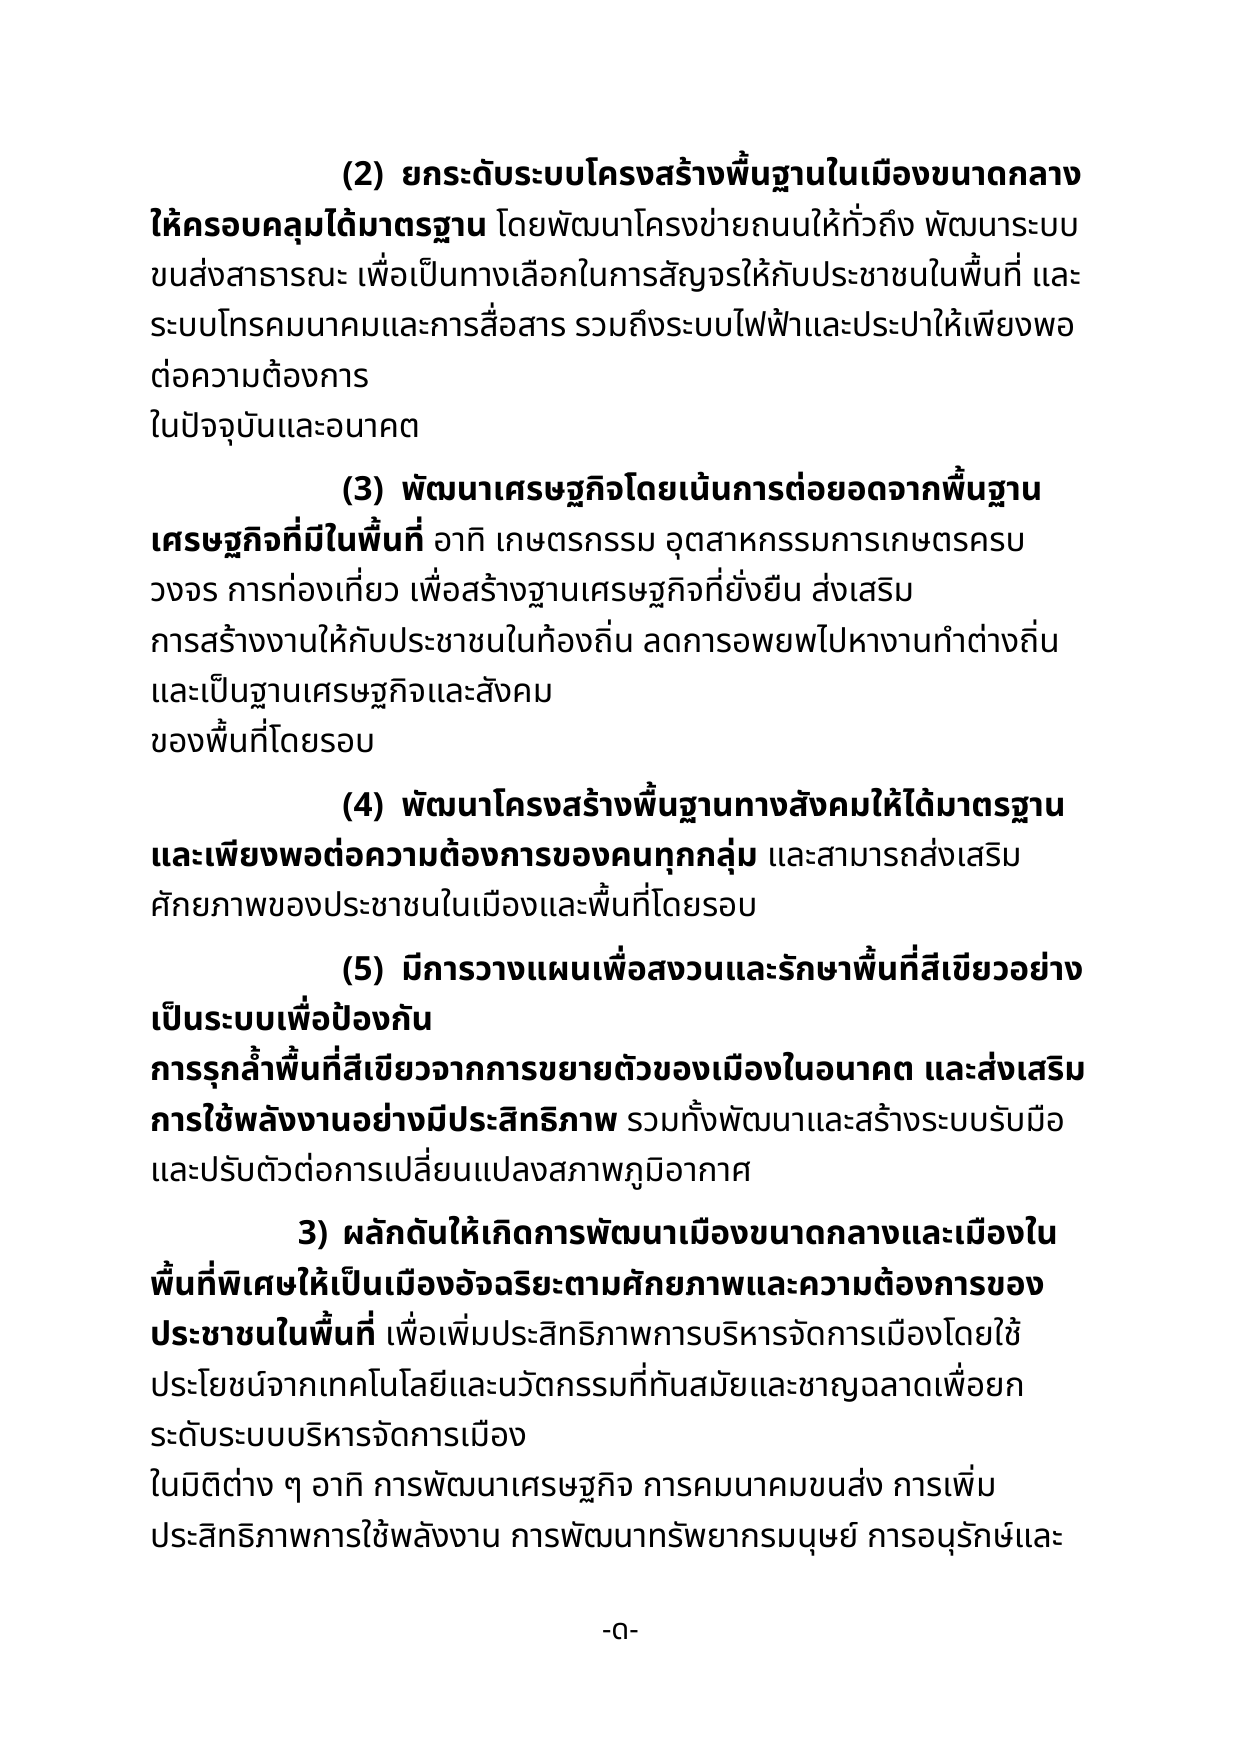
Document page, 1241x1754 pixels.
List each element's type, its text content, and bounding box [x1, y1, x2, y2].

list พัฒนาโครงสร้างพื้นฐานทางสังคมให้ได้มาตรฐานและเพียงพอต่อความต้องการของคนทุกกลุ่ม และสามารถส่งเสริมศักยภาพของประชาชนในเมืองและพื้นที่โดยรอบ [150, 780, 1090, 932]
list มีการวางแผนเพื่อสงวนและรักษาพื้นที่สีเขียวอย่างเป็นระบบเพื่อป้องกัน การรุกล้ำพื้นที่สีเขียวจากการขยายตัวของเมืองในอนาคต และส่งเสริมการใช้พลังงานอย่างมีประสิทธิภาพ รวมทั้งพัฒนาและสร้างระบบรับมือและปรับตัวต่อการเปลี่ยนแปลงสภาพภูมิอากาศ [150, 944, 1090, 1197]
list ยกระดับระบบโครงสร้างพื้นฐานในเมืองขนาดกลางให้ครอบคลุมได้มาตรฐาน โดยพัฒนาโครงข่ายถนนให้ทั่วถึง พัฒนาระบบขนส่งสาธารณะ เพื่อเป็นทางเลือกในการสัญจรให้กับประชาชนในพื้นที่ และระบบโทรคมนาคมและการสื่อสาร รวมถึงระบบไฟฟ้าและประปาให้เพียงพอต่อความต้องการ ในปัจจุบันและอนาคต [150, 150, 1090, 453]
list พัฒนาเศรษฐกิจโดยเน้นการต่อยอดจากพื้นฐานเศรษฐกิจที่มีในพื้นที่ อาทิ เกษตรกรรม อุตสาหกรรมการเกษตรครบวงจร การท่องเที่ยว เพื่อสร้างฐานเศรษฐกิจที่ยั่งยืน ส่งเสริม การสร้างงานให้กับประชาชนในท้องถิ่น ลดการอพยพไปหางานทำต่างถิ่น และเป็นฐานเศรษฐกิจและสังคม ของพื้นที่โดยรอบ [150, 465, 1090, 768]
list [150, 1209, 1090, 1562]
